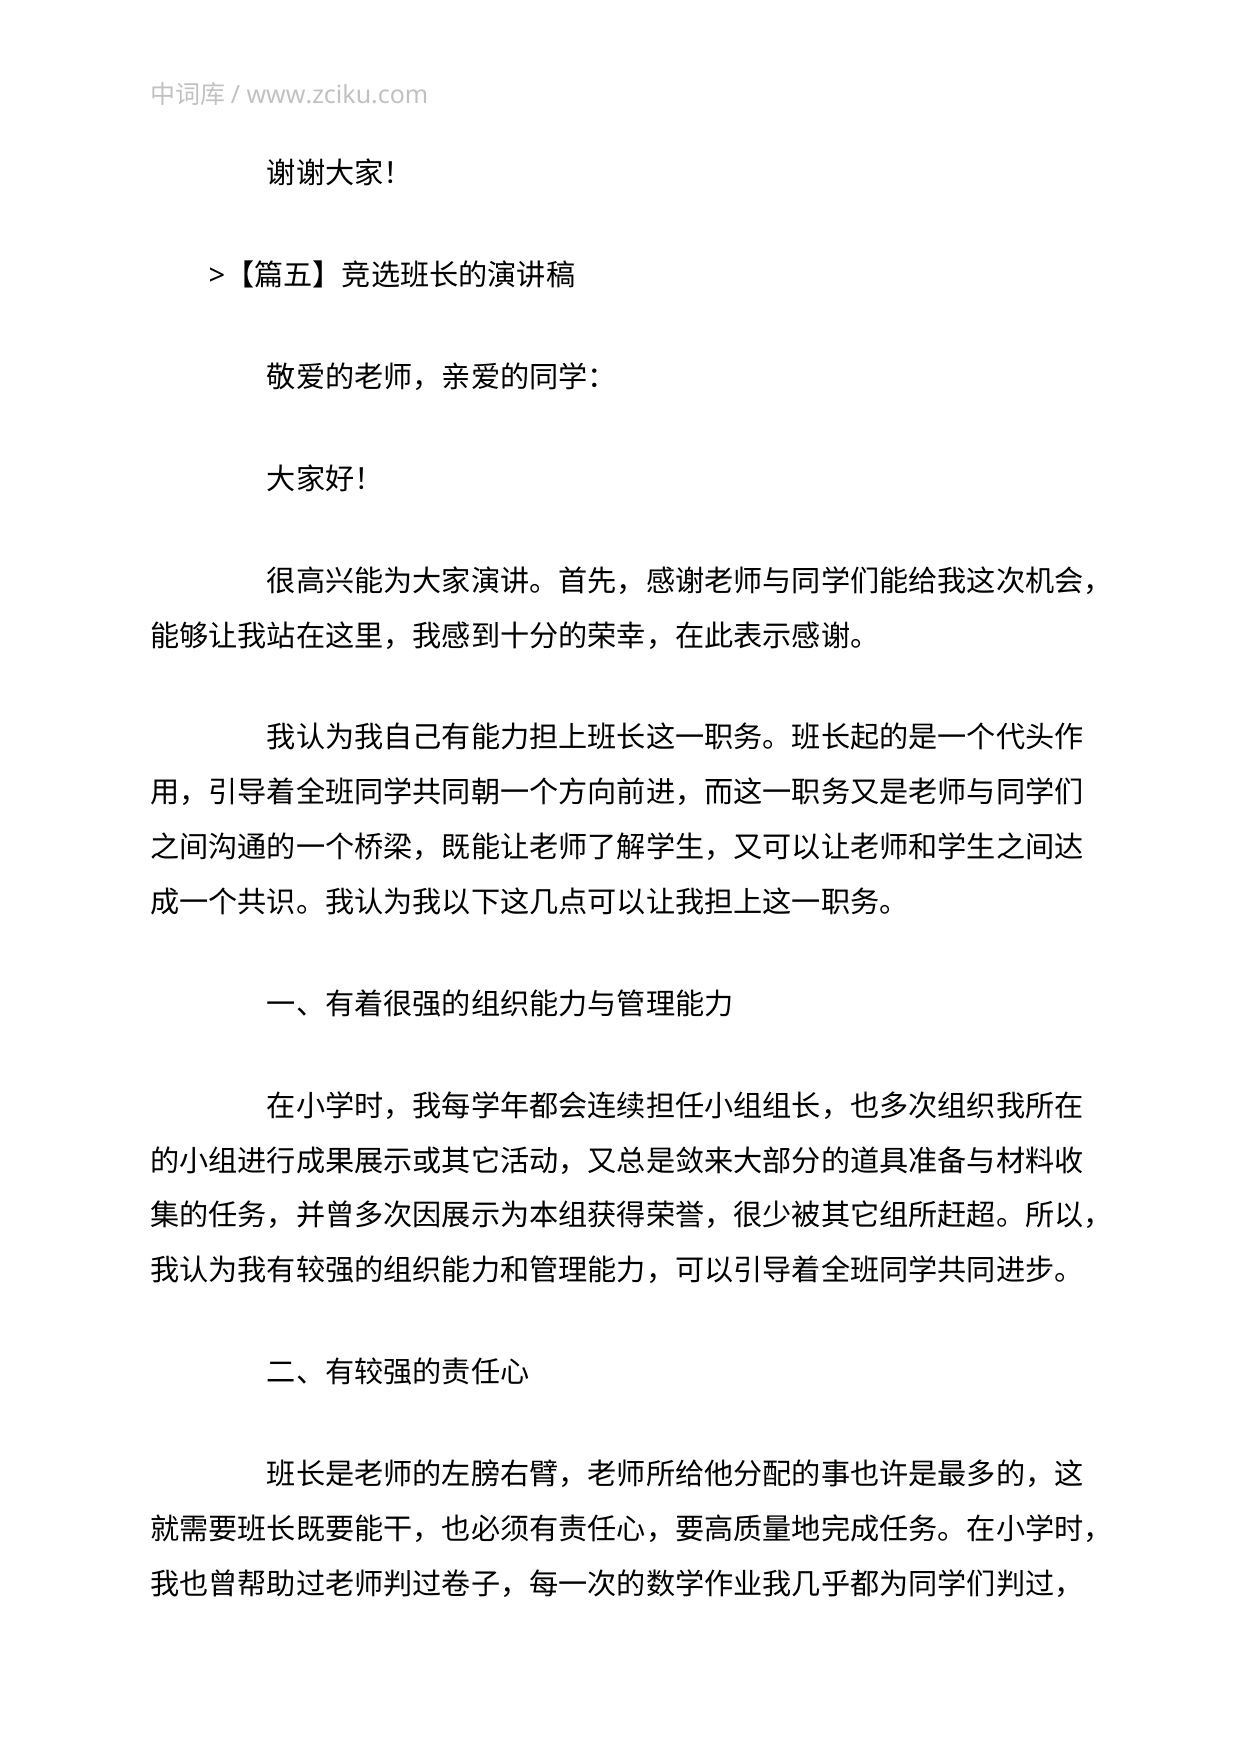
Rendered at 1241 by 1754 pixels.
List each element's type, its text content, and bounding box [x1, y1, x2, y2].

text 在小学时，我每学年都会连续担任小组组长，也多次组织我所在的小组进行成果展示或其它活动，又总是敛来大部分的道具准备与材料收集的任务，并曾多次因展示为本组获得荣誉，很少被其它组所赶超。所以，我认为我有较强的组织能力和管理能力，可以引导着全班同学共同进步。 [150, 1082, 1090, 1289]
text >【篇五】竞选班长的演讲稿 [150, 252, 1090, 294]
text 二、有较强的责任心 [150, 1349, 1090, 1391]
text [150, 1450, 1090, 1602]
text 谢谢大家！ [150, 150, 1090, 192]
text 我认为我自己有能力担上班长这一职务。班长起的是一个代头作用，引导着全班同学共同朝一个方向前进，而这一职务又是老师与同学们之间沟通的一个桥梁，既能让老师了解学生，又可以让老师和学生之间达成一个共识。我认为我以下这几点可以让我担上这一职务。 [150, 714, 1090, 921]
text 大家好！ [150, 456, 1090, 498]
text 一、有着很强的组织能力与管理能力 [150, 980, 1090, 1023]
text 敬爱的老师，亲爱的同学： [150, 354, 1090, 396]
text 很高兴能为大家演讲。首先，感谢老师与同学们能给我这次机会，能够让我站在这里，我感到十分的荣幸，在此表示感谢。 [150, 557, 1090, 654]
